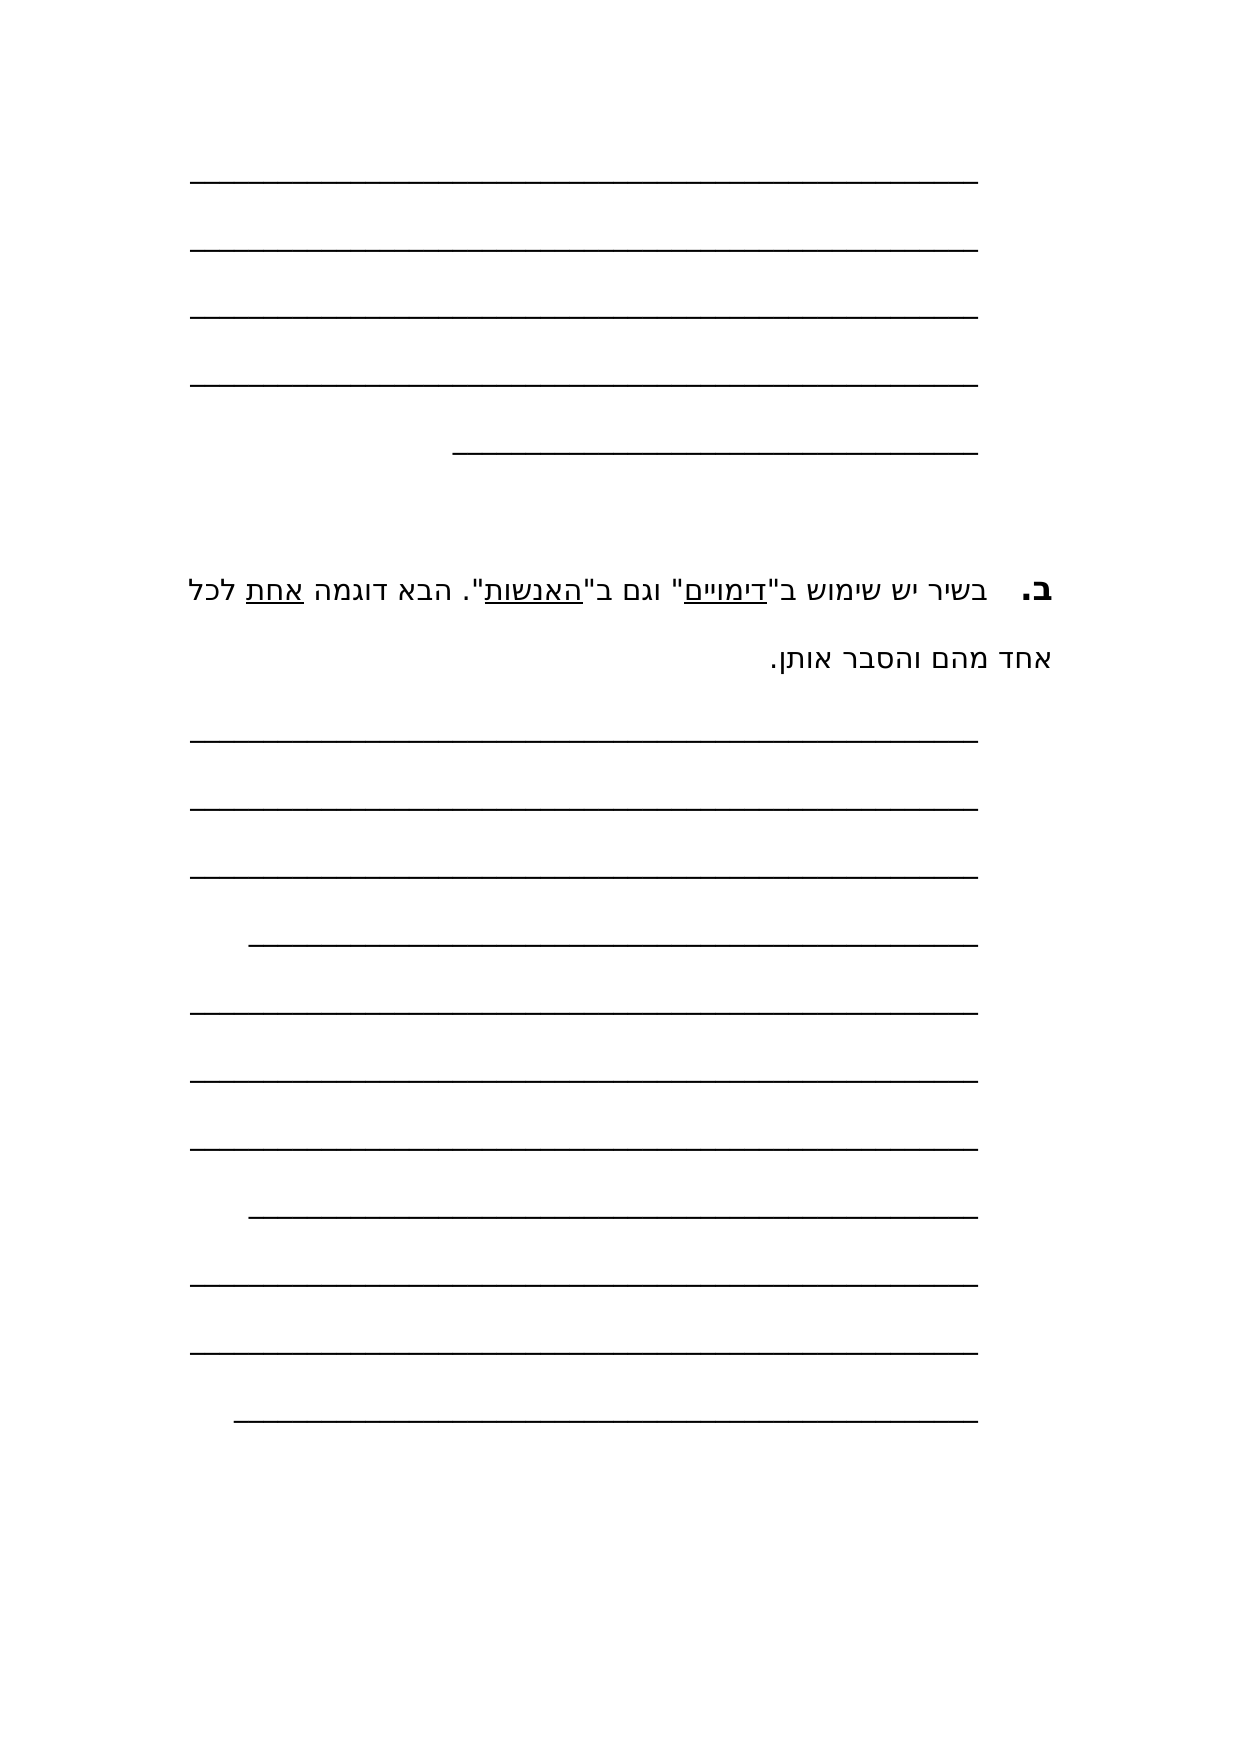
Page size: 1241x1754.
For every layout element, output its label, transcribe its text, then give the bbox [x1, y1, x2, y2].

text ____________________________________________________________________________________________________________________________________________________________________________________________________________________ [187, 981, 978, 1219]
text ____________________________________________________________________________________________________________________________________________________________________________________________________________________________________________________________ [187, 150, 978, 456]
text _______________________________________________________________________________________________________________________________________________________________ [187, 1253, 978, 1423]
text ב. בשיר יש שימוש ב"דימויים" וגם ב"האנשות". הבא דוגמה אחת לכל אחד מהם והסבר אותן. [187, 569, 1053, 676]
text ____________________________________________________________________________________________________________________________________________________________________________________________________________________ [187, 710, 978, 947]
